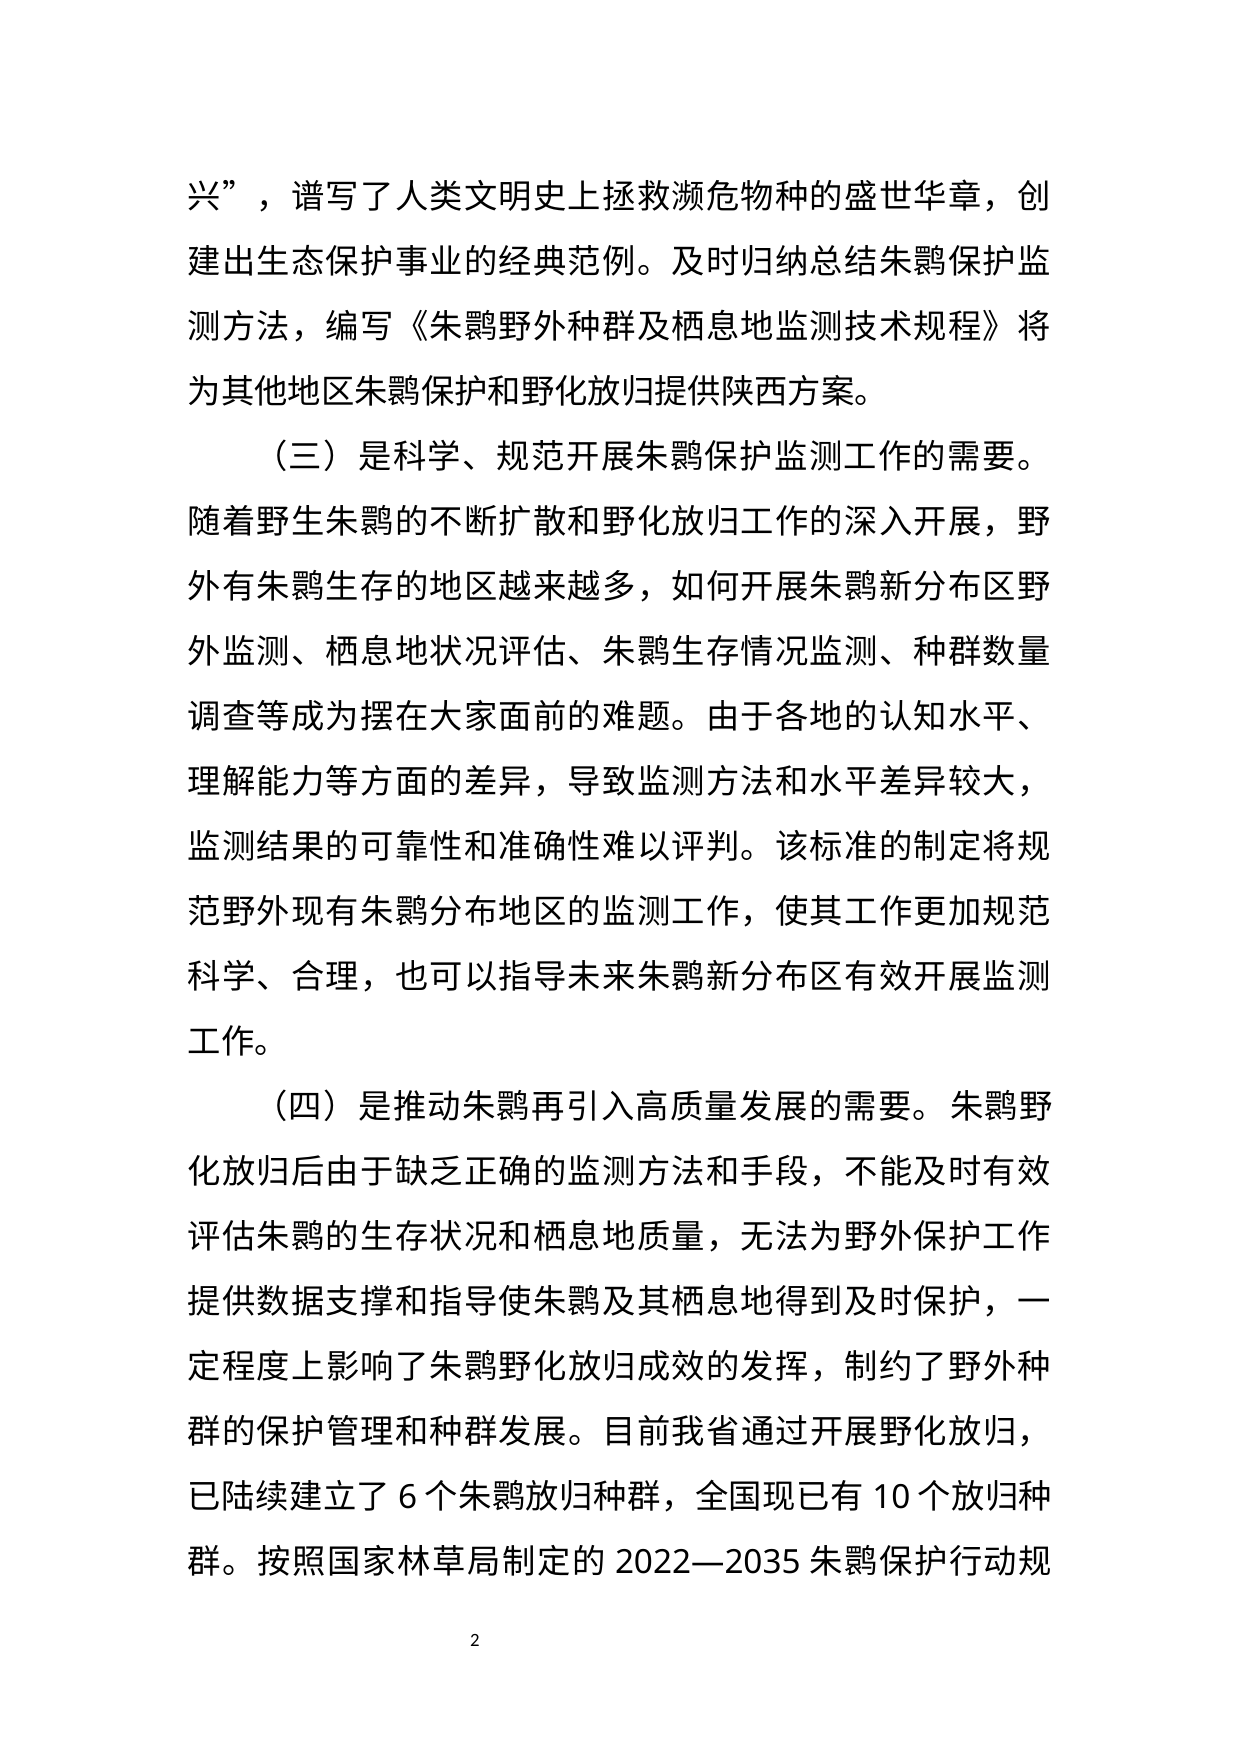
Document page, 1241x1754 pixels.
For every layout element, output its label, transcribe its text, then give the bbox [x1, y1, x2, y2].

text （三）是科学、规范开展朱鹮保护监测工作的需要。随着野生朱鹮的不断扩散和野化放归工作的深入开展，野外有朱鹮生存的地区越来越多，如何开展朱鹮新分布区野外监测、栖息地状况评估、朱鹮生存情况监测、种群数量调查等成为摆在大家面前的难题。由于各地的认知水平、理解能力等方面的差异，导致监测方法和水平差异较大，监测结果的可靠性和准确性难以评判。该标准的制定将规范野外现有朱鹮分布地区的监测工作，使其工作更加规范、科学、合理，也可以指导未来朱鹮新分布区有效开展监测工作。 [187, 422, 1053, 1072]
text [187, 1072, 1053, 1592]
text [187, 162, 1053, 422]
